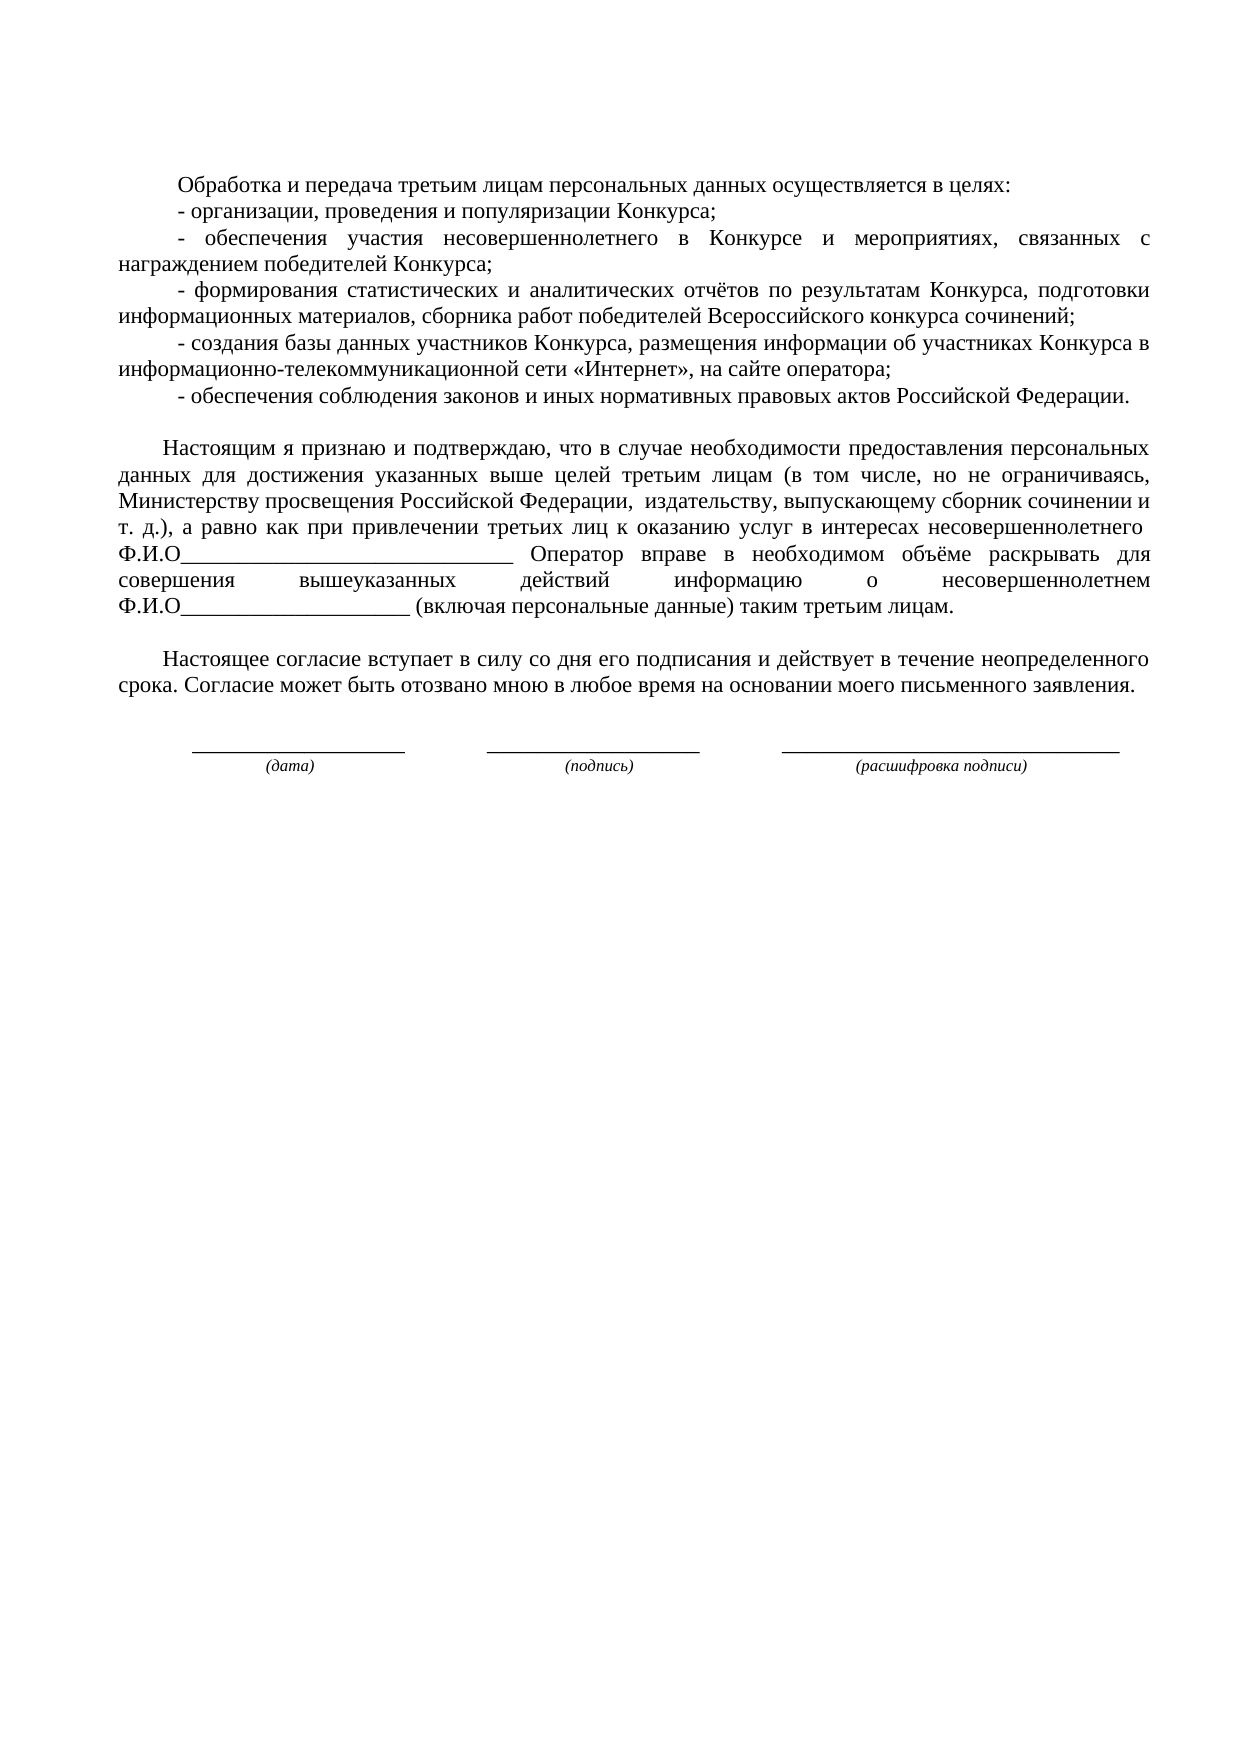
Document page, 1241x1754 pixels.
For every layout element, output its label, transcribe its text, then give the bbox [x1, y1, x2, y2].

text Настоящим я признаю и подтверждаю, что в случае необходимости предоставления персональных данных для достижения указанных выше целей третьим лицам (в том числе, но не ограничиваясь, Министерству просвещения Российской Федерации, издательству, выпускающему сборник сочинении и т. д.), а равно как при привлечении третьих лиц к оказанию услуг в интересах несовершеннолетнего Ф.И.О_____________________________ Оператор вправе в необходимом объёме раскрывать для совершения вышеуказанных действий информацию о несовершеннолетнем Ф.И.О____________________ (включая персональные данные) таким третьим лицам. [118, 434, 1152, 619]
text - обеспечения соблюдения законов и иных нормативных правовых актов Российской Федерации. [118, 382, 1152, 408]
text - создания базы данных участников Конкурса, размещения информации об участниках Конкурса в информационно-телекоммуникационной сети «Интернет», на сайте оператора; [118, 329, 1152, 382]
text (дата) (подпись) (расшифровка подписи) [192, 756, 1152, 789]
text - организации, проведения и популяризации Конкурса; [118, 197, 1152, 223]
text - формирования статистических и аналитических отчётов по результатам Конкурса, подготовки информационных материалов, сборника работ победителей Всероссийского конкурса сочинений; [118, 276, 1152, 329]
text _________________ _________________ ___________________________ [118, 727, 1152, 756]
text Настоящее согласие вступает в силу со дня его подписания и действует в течение неопределенного срока. Согласие может быть отозвано мною в любое время на основании моего письменного заявления. [118, 645, 1152, 698]
text - обеспечения участия несовершеннолетнего в Конкурсе и мероприятиях, связанных с награждением победителей Конкурса; [118, 223, 1152, 276]
text Обработка и передача третьим лицам персональных данных осуществляется в целях: [118, 171, 1152, 197]
